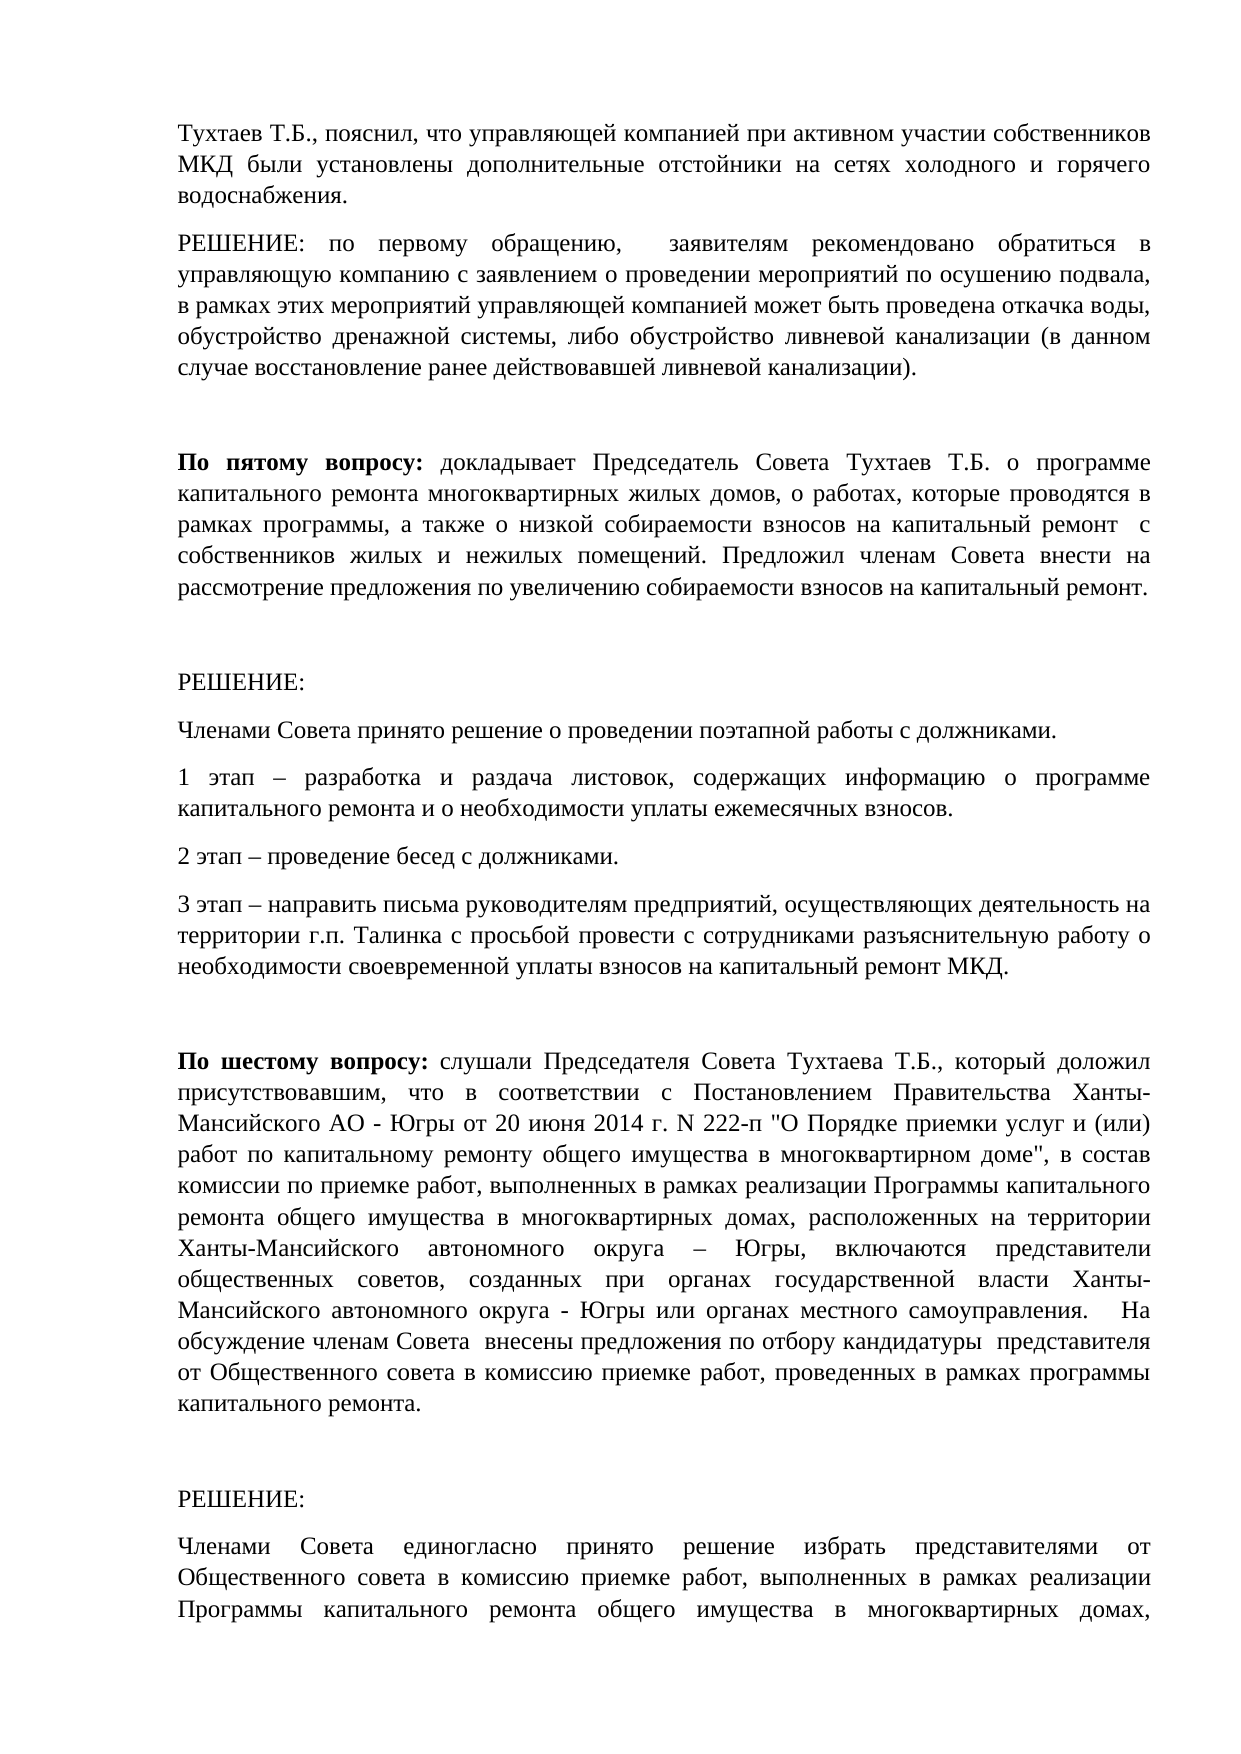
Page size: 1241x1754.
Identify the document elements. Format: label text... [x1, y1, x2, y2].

text 1 этап – разработка и раздача листовок, содержащих информацию о программе капитального ремонта и о необходимости уплаты ежемесячных взносов. [177, 762, 1152, 822]
text По пятому вопросу: докладывает Председатель Совета Тухтаев Т.Б. о программе капитального ремонта многоквартирных жилых домов, о работах, которые проводятся в рамках программы, а также о низкой собираемости взносов на капитальный ремонт с собственников жилых и нежилых помещений. Предложил членам Совета внести на рассмотрение предложения по увеличению собираемости взносов на капитальный ремонт. [177, 447, 1152, 600]
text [177, 1531, 1152, 1622]
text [177, 118, 1152, 209]
text 2 этап – проведение бесед с должниками. [177, 841, 1152, 870]
text РЕШЕНИЕ: [177, 667, 1152, 696]
text РЕШЕНИЕ: по первому обращению, заявителям рекомендовано обратиться в управляющую компанию с заявлением о проведении мероприятий по осушению подвала, в рамках этих мероприятий управляющей компанией может быть проведена откачка воды, обустройство дренажной системы, либо обустройство ливневой канализации (в данном случае восстановление ранее действовавшей ливневой канализации). [177, 228, 1152, 381]
text 3 этап – направить письма руководителям предприятий, осуществляющих деятельность на территории г.п. Талинка с просьбой провести с сотрудниками разъяснительную работу о необходимости своевременной уплаты взносов на капитальный ремонт МКД. [177, 889, 1152, 980]
text Членами Совета принято решение о проведении поэтапной работы с должниками. [177, 715, 1152, 743]
text РЕШЕНИЕ: [177, 1484, 1152, 1512]
text По шестому вопросу: слушали Председателя Совета Тухтаева Т.Б., который доложил присутствовавшим, что в соответствии с Постановлением Правительства Ханты-Мансийского АО - Югры от 20 июня 2014 г. N 222-п "О Порядке приемки услуг и (или) работ по капитальному ремонту общего имущества в многоквартирном доме", в состав комиссии по приемке работ, выполненных в рамках реализации Программы капитального ремонта общего имущества в многоквартирных домах, расположенных на территории Ханты-Мансийского автономного округа – Югры, включаются представители общественных советов, созданных при органах государственной власти Ханты-Мансийского автономного округа - Югры или органах местного самоуправления. На обсуждение членам Совета внесены предложения по отбору кандидатуры представителя от Общественного совета в комиссию приемке работ, проведенных в рамках программы капитального ремонта. [177, 1046, 1152, 1417]
